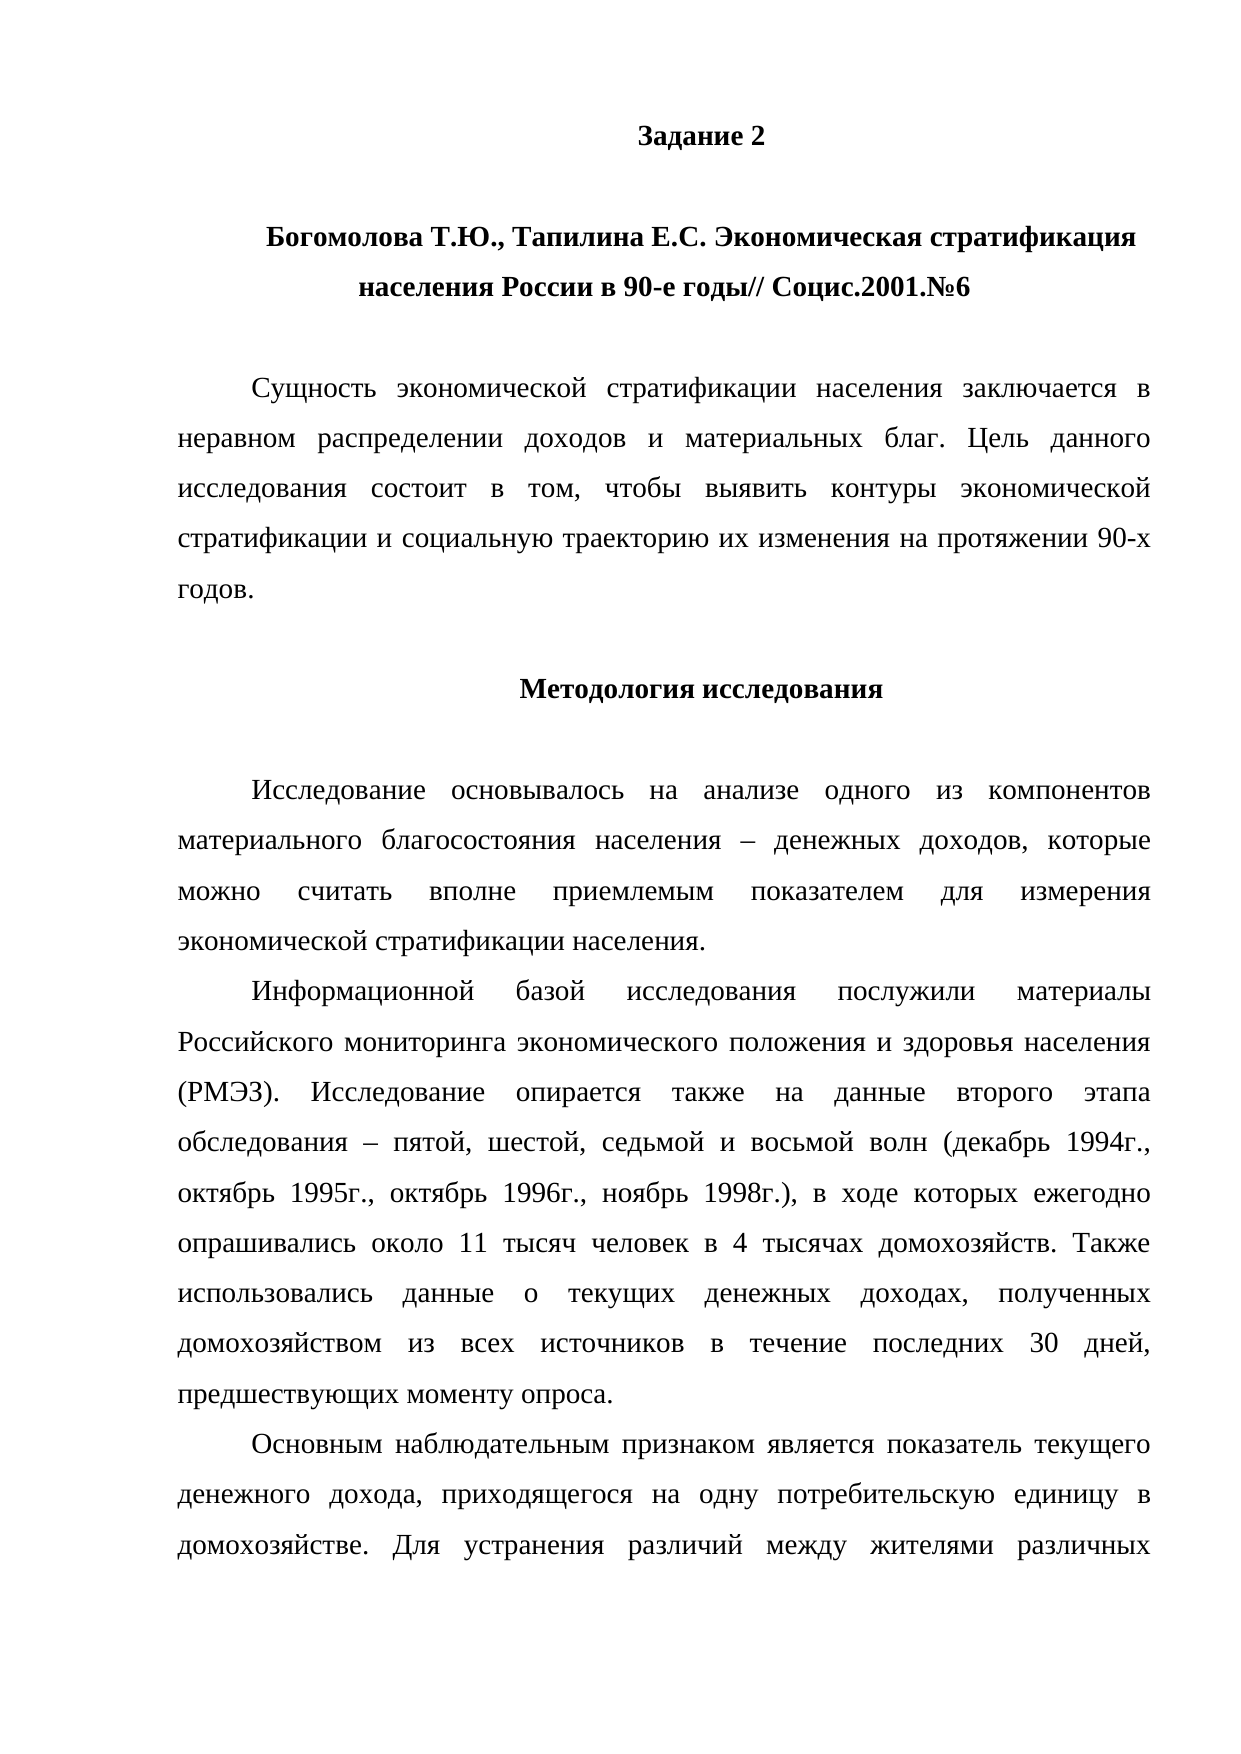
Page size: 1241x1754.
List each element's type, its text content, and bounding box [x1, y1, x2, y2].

text Сущность экономической стратификации населения заключается в неравном распределении доходов и материальных благ. Цель данного исследования состоит в том, чтобы выявить контуры экономической стратификации и социальную траекторию их изменения на протяжении 90-х годов. [177, 370, 1152, 604]
text Задание 2 [177, 118, 1152, 152]
text Богомолова Т.Ю., Тапилина Е.С. Экономическая стратификация населения России в 90-е годы// Социс.2001.№6 [177, 219, 1152, 303]
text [177, 1426, 1152, 1560]
text Информационной базой исследования послужили материалы Российского мониторинга экономического положения и здоровья населения (РМЭЗ). Исследование опирается также на данные второго этапа обследования – пятой, шестой, седьмой и восьмой волн (декабрь 1994г., октябрь 1995г., октябрь 1996г., ноябрь 1998г.), в ходе которых ежегодно опрашивались около 11 тысяч человек в 4 тысячах домохозяйств. Также использовались данные о текущих денежных доходах, полученных домохозяйством из всех источников в течение последних 30 дней, предшествующих моменту опроса. [177, 973, 1152, 1409]
text Методология исследования [177, 672, 1152, 705]
text Исследование основывалось на анализе одного из компонентов материального благосостояния населения – денежных доходов, которые можно считать вполне приемлемым показателем для измерения экономической стратификации населения. [177, 772, 1152, 957]
